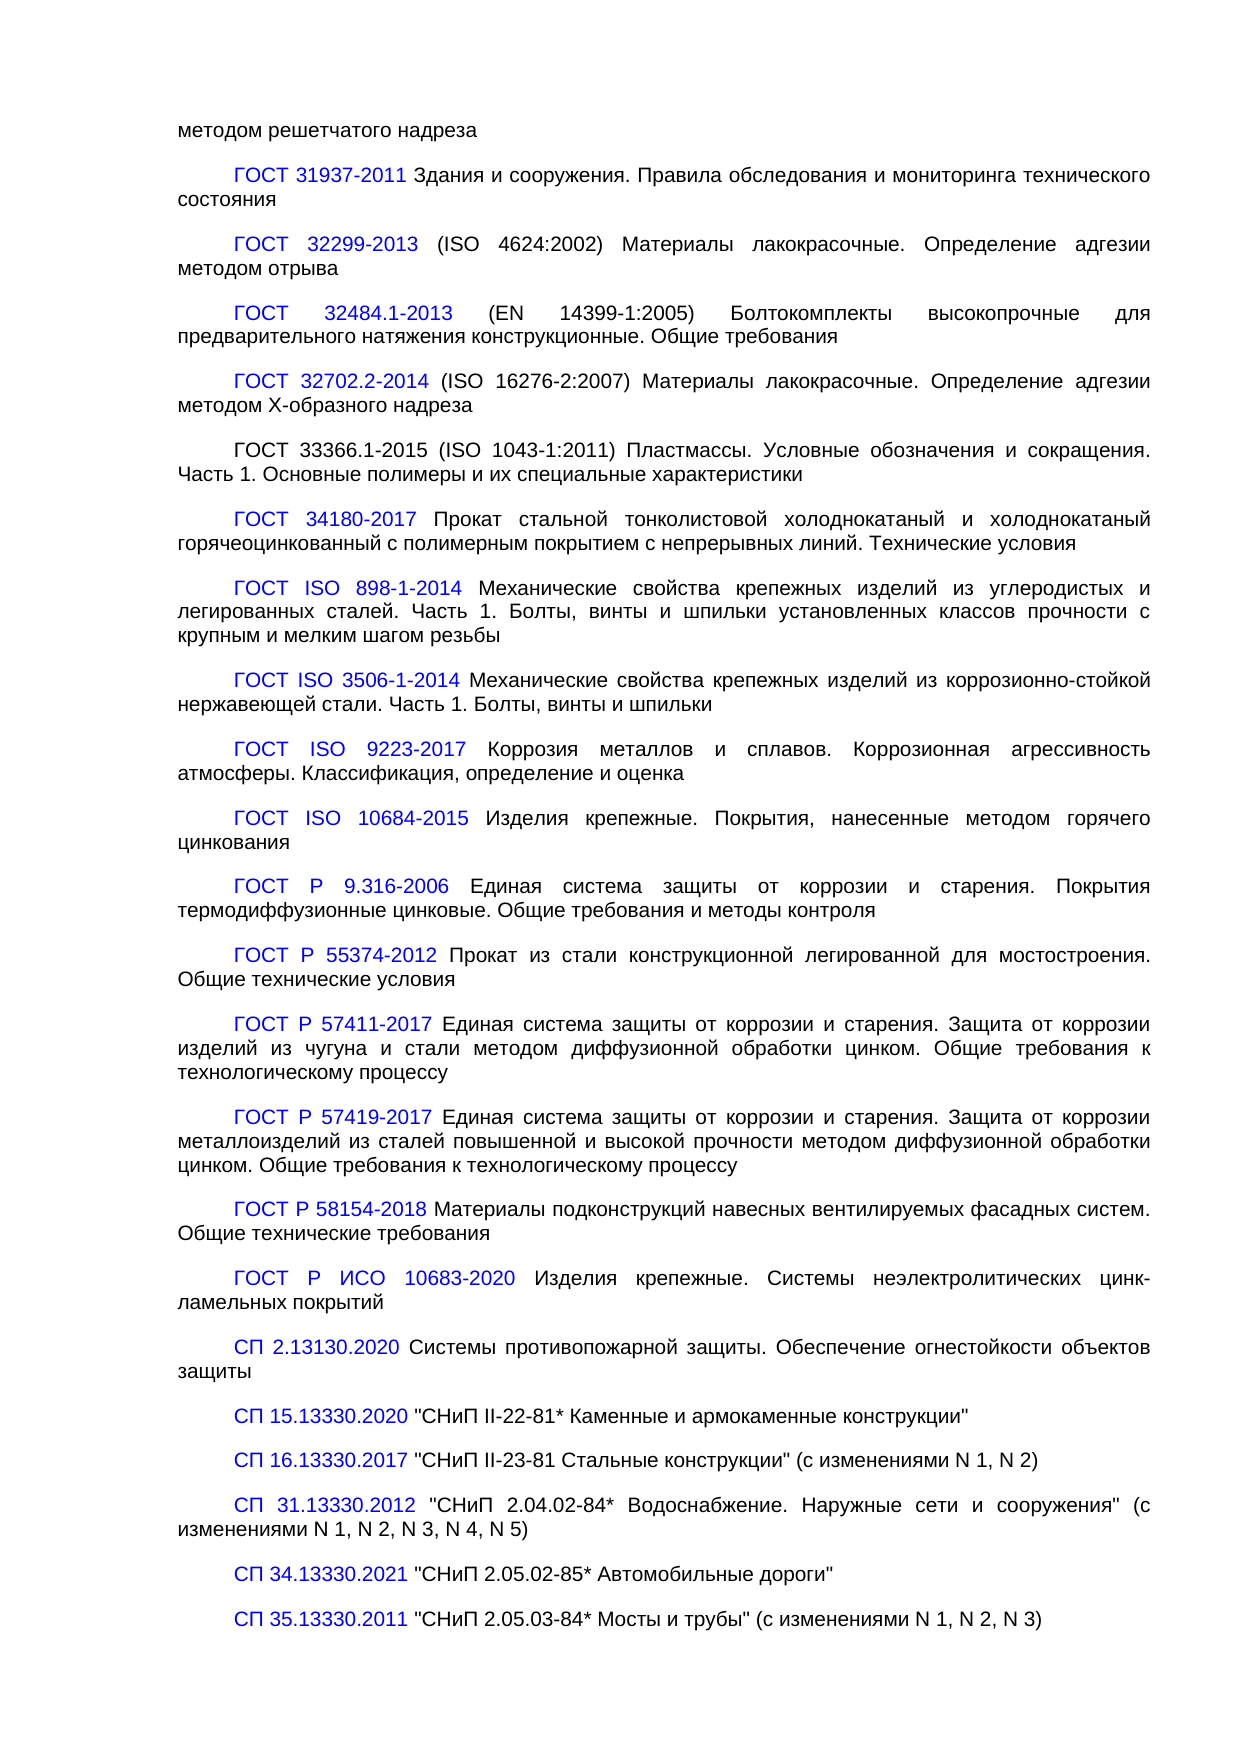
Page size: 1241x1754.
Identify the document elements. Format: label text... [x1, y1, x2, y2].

text СП 35.13330.2011 "СНиП 2.05.03-84* Мосты и трубы" (с изменениями N 1, N 2, N 3) [177, 1607, 1152, 1631]
text ГОСТ 34180-2017 Прокат стальной тонколистовой холоднокатаный и холоднокатаный горячеоцинкованный с полимерным покрытием с непрерывных линий. Технические условия [177, 507, 1152, 554]
text СП 15.13330.2020 "СНиП II-22-81* Каменные и армокаменные конструкции" [177, 1403, 1152, 1427]
text ГОСТ Р 58154-2018 Материалы подконструкций навесных вентилируемых фасадных систем. Общие технические требования [177, 1197, 1152, 1245]
text ГОСТ Р 9.316-2006 Единая система защиты от коррозии и старения. Покрытия термодиффузионные цинковые. Общие требования и методы контроля [177, 874, 1152, 922]
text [177, 118, 1152, 142]
text ГОСТ Р 57411-2017 Единая система защиты от коррозии и старения. Защита от коррозии изделий из чугуна и стали методом диффузионной обработки цинком. Общие требования к технологическому процессу [177, 1012, 1152, 1084]
text СП 2.13130.2020 Системы противопожарной защиты. Обеспечение огнестойкости объектов защиты [177, 1335, 1152, 1383]
text ГОСТ 32299-2013 (ISO 4624:2002) Материалы лакокрасочные. Определение адгезии методом отрыва [177, 232, 1152, 279]
text ГОСТ 31937-2011 Здания и сооружения. Правила обследования и мониторинга технического состояния [177, 163, 1152, 211]
text ГОСТ Р 57419-2017 Единая система защиты от коррозии и старения. Защита от коррозии металлоизделий из сталей повышенной и высокой прочности методом диффузионной обработки цинком. Общие требования к технологическому процессу [177, 1104, 1152, 1176]
text ГОСТ 32484.1-2013 (EN 14399-1:2005) Болтокомплекты высокопрочные для предварительного натяжения конструкционные. Общие требования [177, 300, 1152, 348]
text ГОСТ Р 55374-2012 Прокат из стали конструкционной легированной для мостостроения. Общие технические условия [177, 943, 1152, 991]
text ГОСТ 32702.2-2014 (ISO 16276-2:2007) Материалы лакокрасочные. Определение адгезии методом X-образного надреза [177, 369, 1152, 417]
text ГОСТ ISO 9223-2017 Коррозия металлов и сплавов. Коррозионная агрессивность атмосферы. Классификация, определение и оценка [177, 737, 1152, 785]
text ГОСТ ISO 898-1-2014 Механические свойства крепежных изделий из углеродистых и легированных сталей. Часть 1. Болты, винты и шпильки установленных классов прочности с крупным и мелким шагом резьбы [177, 575, 1152, 647]
text СП 31.13330.2012 "СНиП 2.04.02-84* Водоснабжение. Наружные сети и сооружения" (с изменениями N 1, N 2, N 3, N 4, N 5) [177, 1493, 1152, 1541]
text ГОСТ ISO 3506-1-2014 Механические свойства крепежных изделий из коррозионно-стойкой нержавеющей стали. Часть 1. Болты, винты и шпильки [177, 668, 1152, 716]
text ГОСТ Р ИСО 10683-2020 Изделия крепежные. Системы неэлектролитических цинк-ламельных покрытий [177, 1266, 1152, 1314]
text ГОСТ 33366.1-2015 (ISO 1043-1:2011) Пластмассы. Условные обозначения и сокращения. Часть 1. Основные полимеры и их специальные характеристики [177, 438, 1152, 486]
text СП 34.13330.2021 "СНиП 2.05.02-85* Автомобильные дороги" [177, 1562, 1152, 1586]
text СП 16.13330.2017 "СНиП II-23-81 Стальные конструкции" (с изменениями N 1, N 2) [177, 1448, 1152, 1472]
text ГОСТ ISO 10684-2015 Изделия крепежные. Покрытия, нанесенные методом горячего цинкования [177, 806, 1152, 853]
